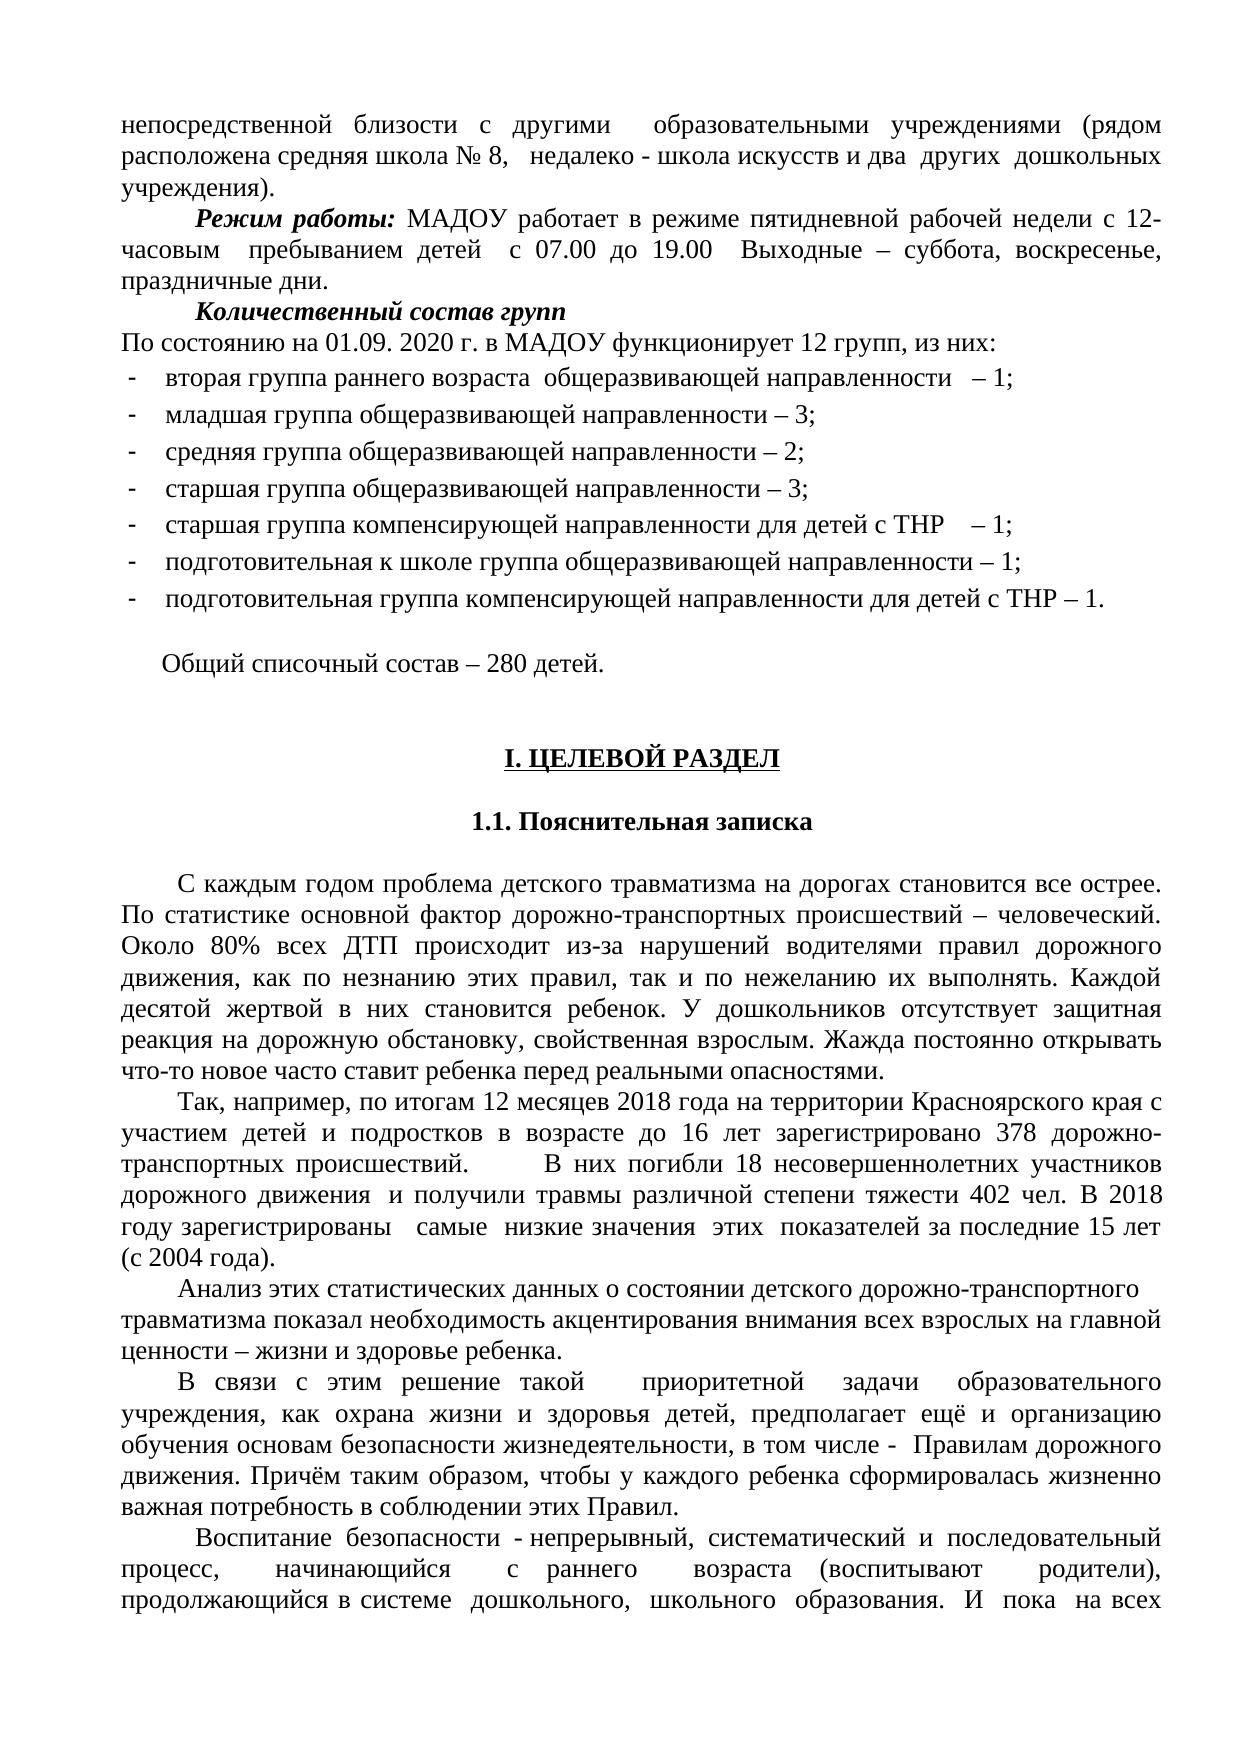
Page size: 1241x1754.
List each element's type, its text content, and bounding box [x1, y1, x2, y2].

text 1.1. Пояснительная записка [121, 805, 1163, 836]
text По состоянию на 01.09. 2020 г. в МАДОУ функционирует 12 групп, из них: [121, 326, 1163, 357]
text Так, например, по итогам 12 месяцев 2018 года на территории Красноярского края с участием детей и подростков в возрасте до 16 лет зарегистрировано 378 дорожно-транспортных происшествий. В них погибли 18 несовершеннолетних участников дорожного движения и получили травмы различной степени тяжести 402 чел. В 2018 году зарегистрированы самые низкие значения этих показателей за последние 15 лет (с 2004 года). [121, 1085, 1163, 1272]
text Режим работы: МАДОУ работает в режиме пятидневной рабочей недели с 12-часовым пребыванием детей с 07.00 до 19.00 Выходные – суббота, воскресенье, праздничные дни. [121, 202, 1163, 295]
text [121, 108, 1163, 202]
text В связи с этим решение такой приоритетной задачи образовательного учреждения, как охрана жизни и здоровья детей, предполагает ещё и организацию обучения основам безопасности жизнедеятельности, в том числе - Правилам дорожного движения. Причём таким образом, чтобы у каждого ребенка сформировалась жизненно важная потребность в соблюдении этих Правил. [121, 1366, 1163, 1521]
list средняя группа общеразвивающей направленности – 2; [128, 431, 1163, 468]
text Общий списочный состав – 280 детей. [121, 647, 1163, 678]
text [121, 1521, 1163, 1615]
list вторая группа раннего возраста общеразвивающей направленности – 1; [128, 357, 1163, 394]
text I. ЦЕЛЕВОЙ РАЗДЕЛ [121, 743, 1163, 774]
text Анализ этих статистических данных о состоянии детского дорожно-транспортного [121, 1272, 1163, 1303]
text С каждым годом проблема детского травматизма на дорогах становится все острее. По статистике основной фактор дорожно-транспортных происшествий – человеческий. Около 80% всех ДТП происходит из-за нарушений водителями правил дорожного движения, как по незнанию этих правил, так и по нежеланию их выполнять. Каждой десятой жертвой в них становится ребенок. У дошкольников отсутствует защитная реакция на дорожную обстановку, свойственная взрослым. Жажда постоянно открывать что-то новое часто ставит ребенка перед реальными опасностями. [121, 867, 1163, 1085]
list младшая группа общеразвивающей направленности – 3; [128, 394, 1163, 431]
list старшая группа общеразвивающей направленности – 3; [128, 468, 1163, 505]
text Количественный состав групп [121, 295, 1163, 326]
list подготовительная к школе группа общеразвивающей направленности – 1; [128, 542, 1163, 579]
text травматизма показал необходимость акцентирования внимания всех взрослых на главной ценности – жизни и здоровье ребенка. [121, 1303, 1163, 1366]
list старшая группа компенсирующей направленности для детей с ТНР – 1; [128, 505, 1163, 542]
list подготовительная группа компенсирующей направленности для детей с ТНР – 1. [128, 579, 1163, 616]
